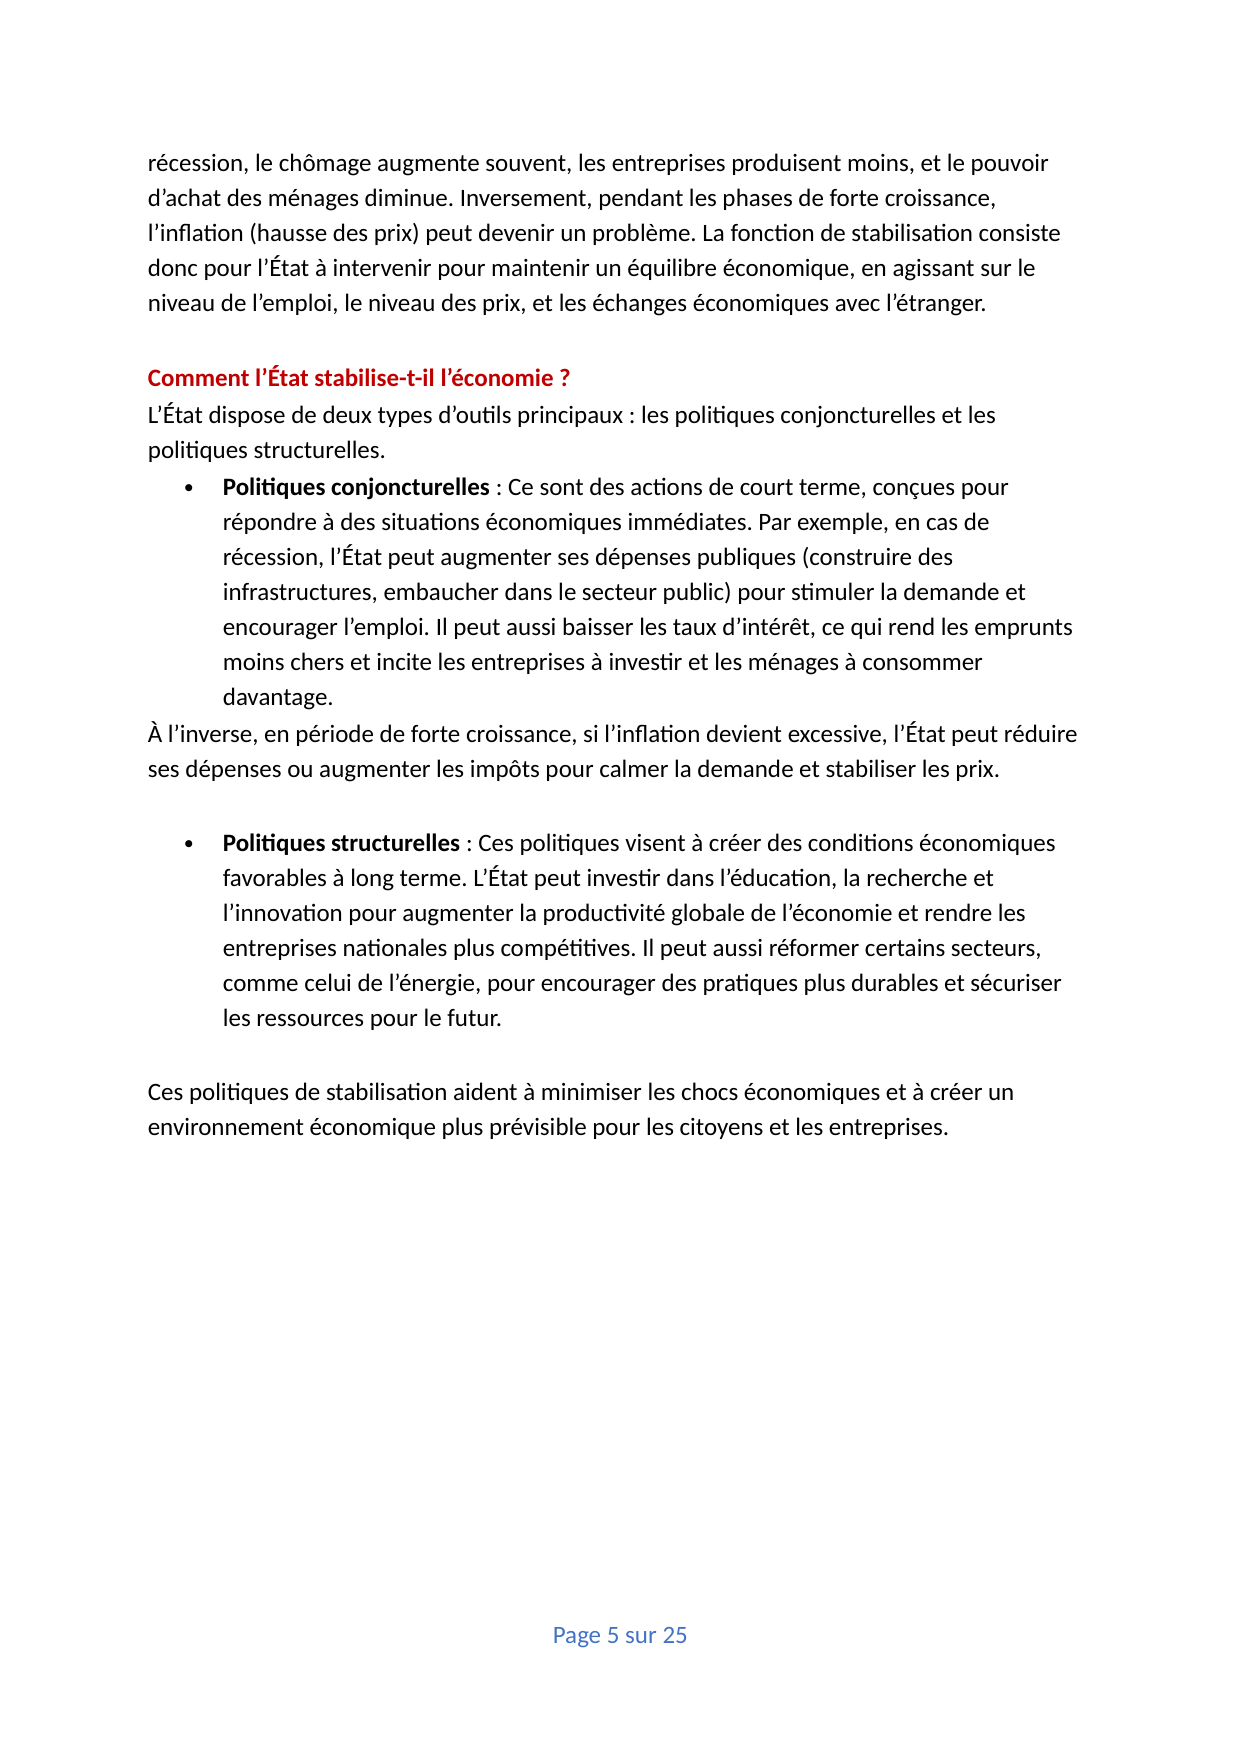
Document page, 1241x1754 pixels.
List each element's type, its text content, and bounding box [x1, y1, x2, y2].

text À l’inverse, en période de forte croissance, si l’inflation devient excessive, l’État peut réduire ses dépenses ou augmenter les impôts pour calmer la demande et stabiliser les prix. [148, 718, 1093, 783]
list Politiques conjoncturelles : Ce sont des actions de court terme, conçues pour répondre à des situations économiques immédiates. Par exemple, en cas de récession, l’État peut augmenter ses dépenses publiques (construire des infrastructures, embaucher dans le secteur public) pour stimuler la demande et encourager l’emploi. Il peut aussi baisser les taux d’intérêt, ce qui rend les emprunts moins chers et incite les entreprises à investir et les ménages à consommer davantage. [185, 471, 1093, 711]
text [148, 148, 1093, 318]
list Politiques structurelles : Ces politiques visent à créer des conditions économiques favorables à long terme. L’État peut investir dans l’éducation, la recherche et l’innovation pour augmenter la productivité globale de l’économie et rendre les entreprises nationales plus compétitives. Il peut aussi réformer certains secteurs, comme celui de l’énergie, pour encourager des pratiques plus durables et sécuriser les ressources pour le futur. [185, 827, 1093, 1033]
text L’État dispose de deux types d’outils principaux : les politiques conjoncturelles et les politiques structurelles. [148, 399, 1093, 464]
text Comment l’État stabilise-t-il l’économie ? [148, 362, 1093, 392]
text Ces politiques de stabilisation aident à minimiser les chocs économiques et à créer un environnement économique plus prévisible pour les citoyens et les entreprises. [148, 1076, 1093, 1142]
